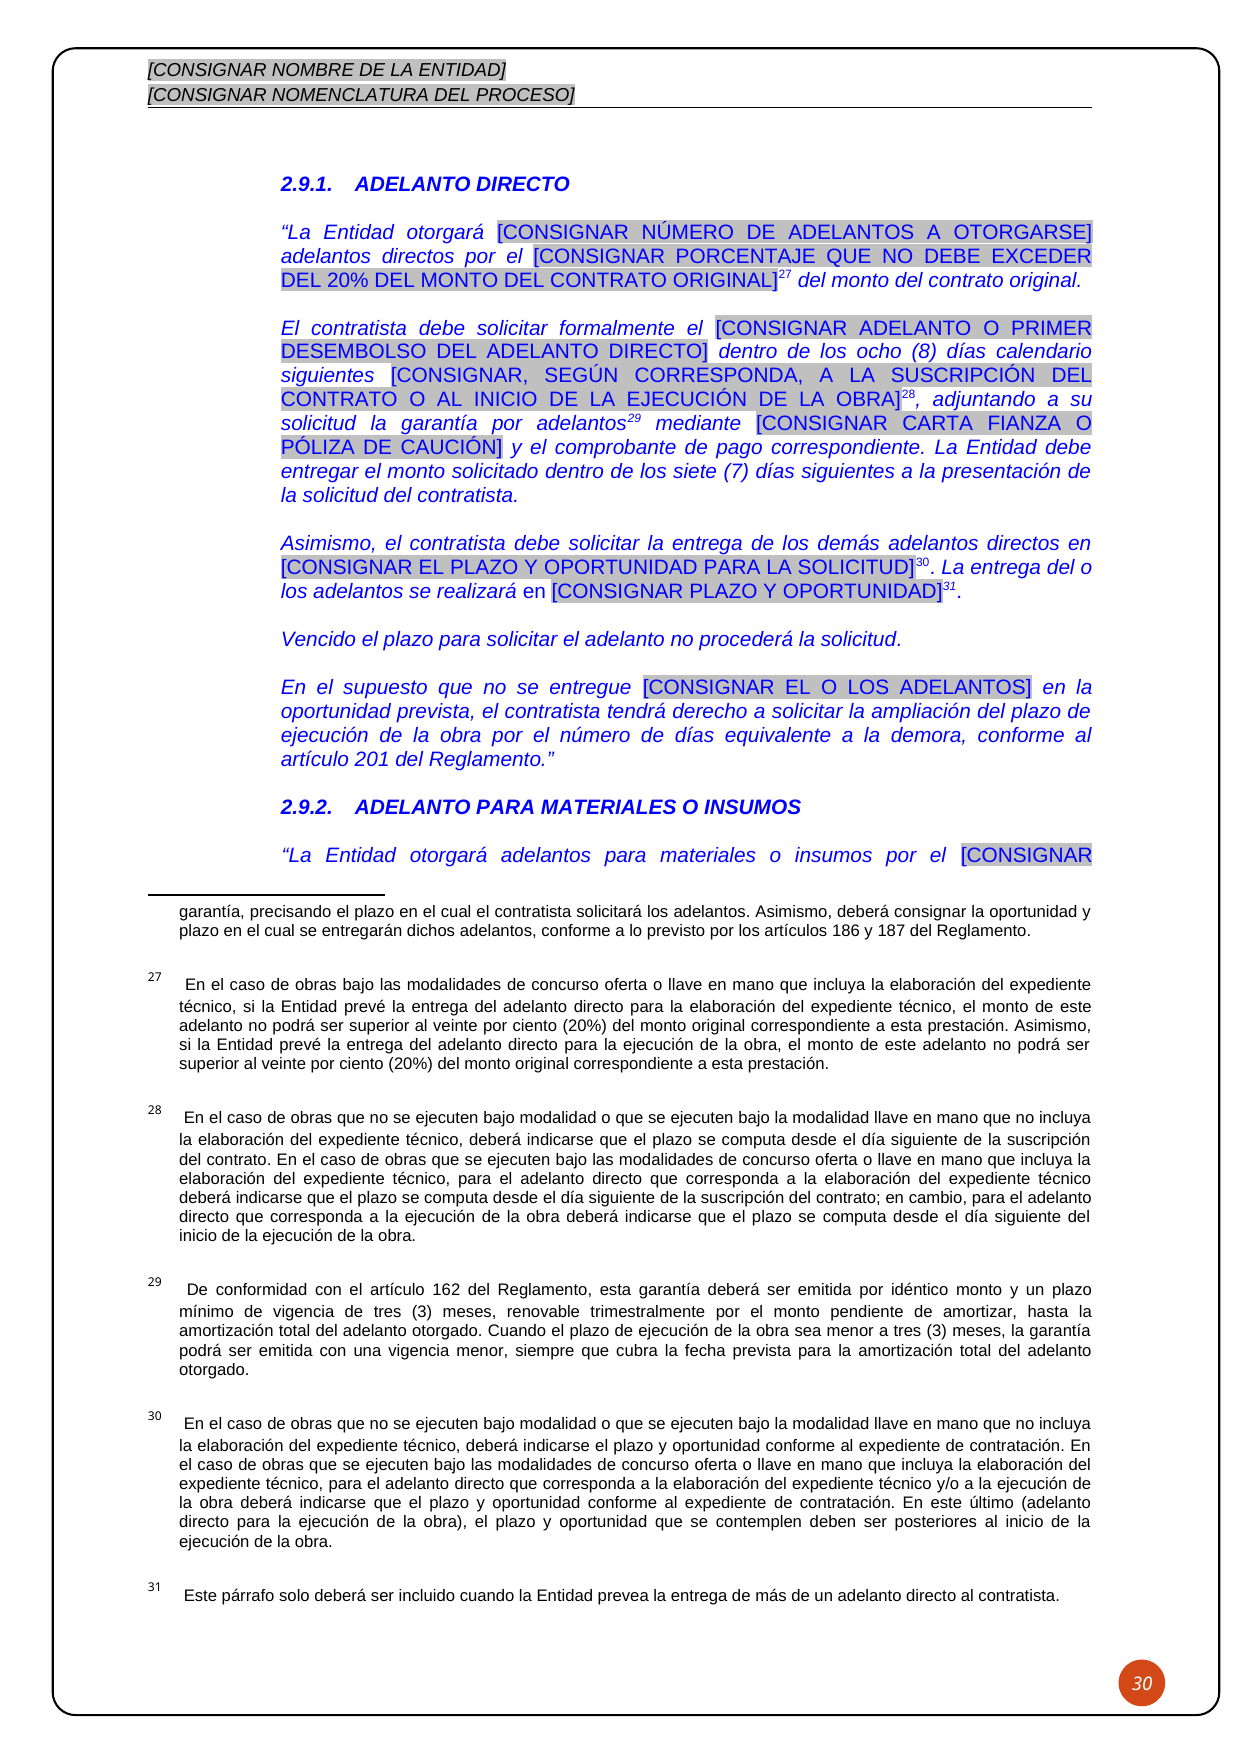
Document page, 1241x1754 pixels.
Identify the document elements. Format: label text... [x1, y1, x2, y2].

text “La Entidad otorgará adelantos para materiales o insumos por el [CONSIGNAR PORCENTAJE QUE NO DEBE EXCEDER DEL 40%] del monto del [CONSIGNAR, SEGÚN CORRESPONDA, DEL CONTRATO ORIGINAL O DE LA PRESTACIÓN CONSISTENTE EN LA EJECUCIÓN DE LA OBRA], conforme al calendario de adquisición de materiales o insumos. [281, 842, 1092, 866]
text El contratista debe solicitar formalmente el [CONSIGNAR ADELANTO O PRIMER DESEMBOLSO DEL ADELANTO DIRECTO] dentro de los ocho (8) días calendario siguientes [CONSIGNAR, SEGÚN CORRESPONDA, A LA SUSCRIPCIÓN DEL CONTRATO O AL INICIO DE LA EJECUCIÓN DE LA OBRA], adjuntando a su solicitud la garantía por adelantos mediante [CONSIGNAR CARTA FIANZA O PÓLIZA DE CAUCIÓN] y el comprobante de pago correspondiente. La Entidad debe entregar el monto solicitado dentro de los siete (7) días siguientes a la presentación de la solicitud del contratista. [281, 315, 1092, 363]
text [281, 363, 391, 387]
text “La Entidad otorgará [CONSIGNAR NÚMERO DE ADELANTOS A OTORGARSE] adelantos directos por el [CONSIGNAR PORCENTAJE QUE NO DEBE EXCEDER DEL 20% DEL MONTO DEL CONTRATO ORIGINAL] del monto del contrato original. [281, 219, 1092, 291]
text En el supuesto que no se entregue [CONSIGNAR EL O LOS ADELANTOS] en la oportunidad prevista, el contratista tendrá derecho a solicitar la ampliación del plazo de ejecución de la obra por el número de días equivalente a la demora, conforme al artículo 201 del Reglamento.” [281, 675, 1092, 771]
list ADELANTO DIRECTO [281, 172, 1092, 196]
list ADELANTO PARA MATERIALES O INSUMOS [281, 794, 1092, 818]
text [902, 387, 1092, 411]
text Vencido el plazo para solicitar el adelanto no procederá la solicitud. [281, 627, 1092, 651]
text Asimismo, el contratista debe solicitar la entrega de los demás adelantos directos en [CONSIGNAR EL PLAZO Y OPORTUNIDAD PARA LA SOLICITUD]. La entrega del o los adelantos se realizará en [CONSIGNAR PLAZO Y OPORTUNIDAD]. [281, 531, 1092, 603]
text El contratista debe solicitar formalmente el [CONSIGNAR ADELANTO O PRIMER DESEMBOLSO DEL ADELANTO DIRECTO] dentro de los ocho (8) días calendario siguientes [CONSIGNAR, SEGÚN CORRESPONDA, A LA SUSCRIPCIÓN DEL CONTRATO O AL INICIO DE LA EJECUCIÓN DE LA OBRA], adjuntando a su solicitud la garantía por adelantos mediante [CONSIGNAR CARTA FIANZA O PÓLIZA DE CAUCIÓN] y el comprobante de pago correspondiente. La Entidad debe entregar el monto solicitado dentro de los siete (7) días siguientes a la presentación de la solicitud del contratista. [281, 411, 1092, 507]
